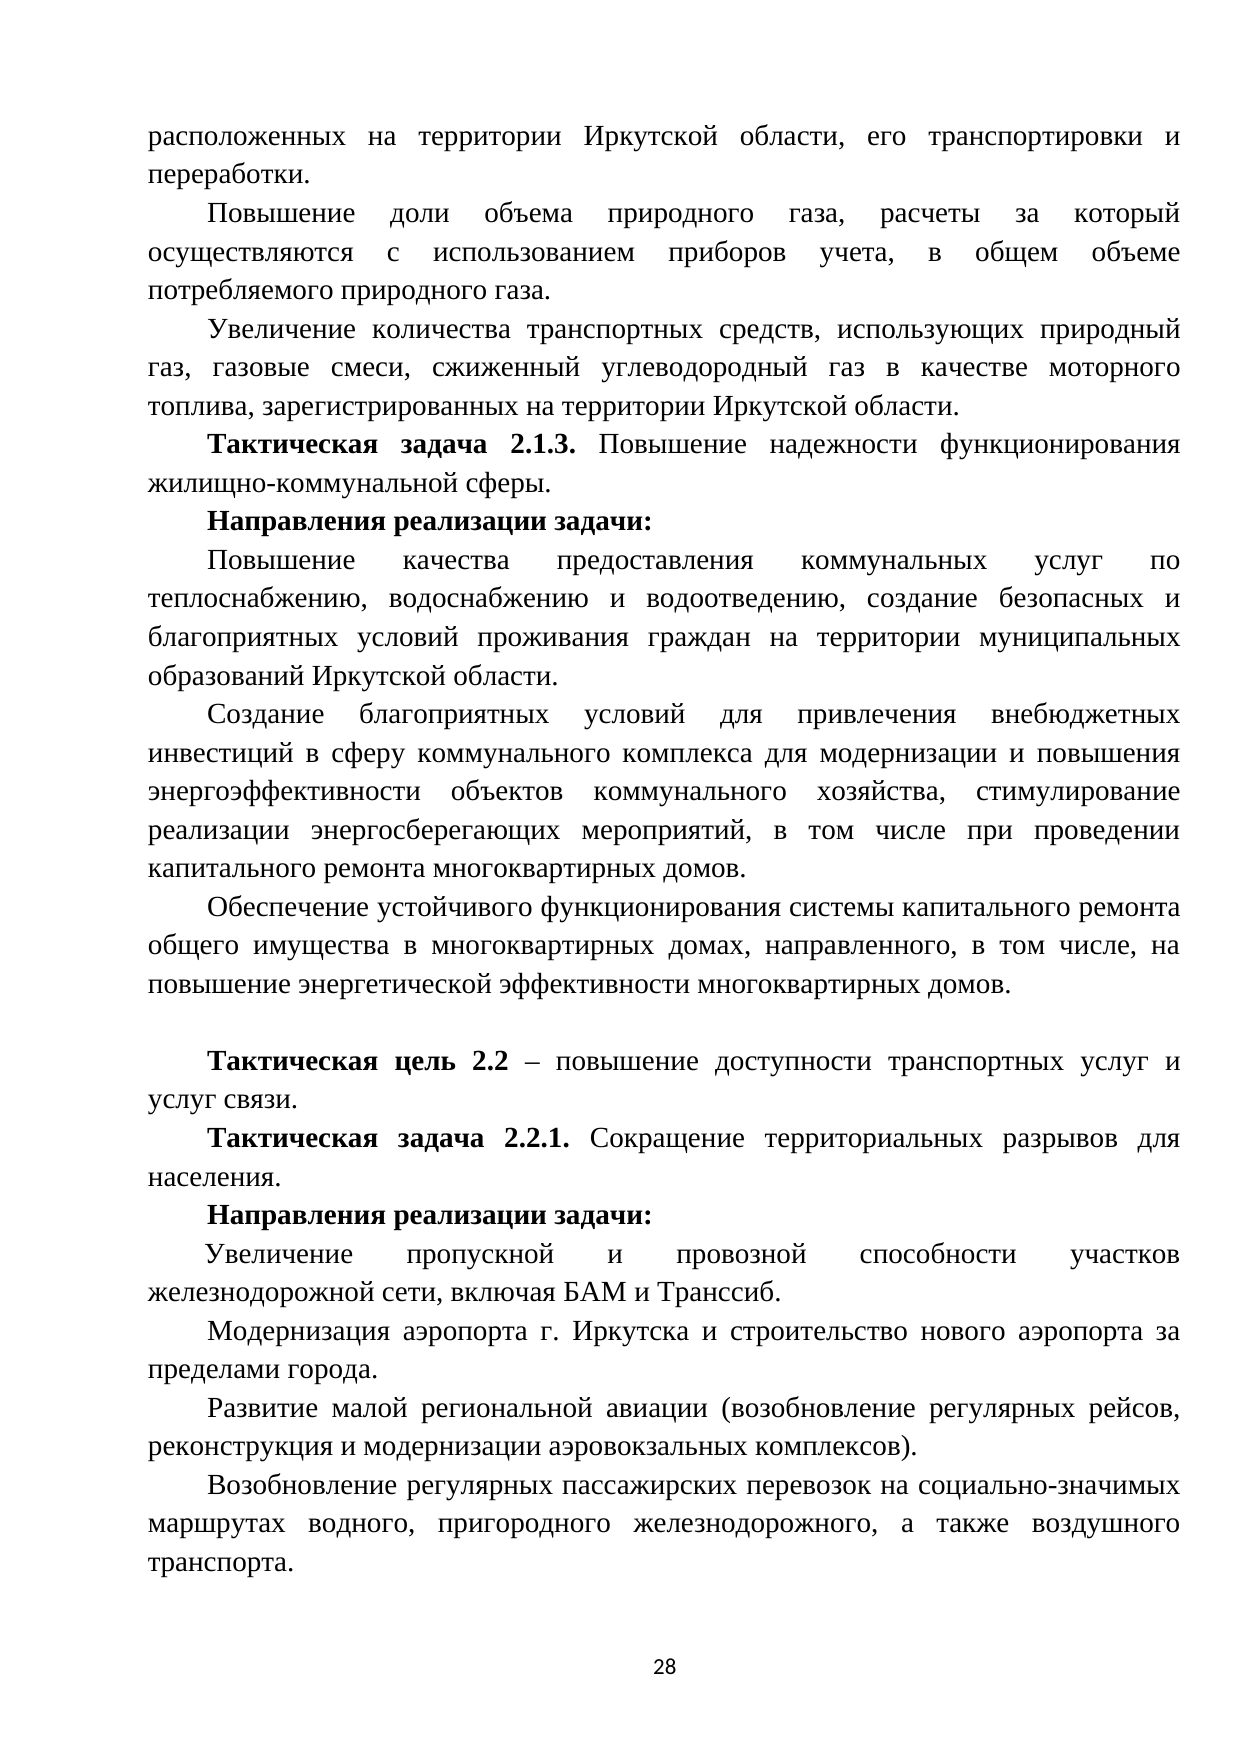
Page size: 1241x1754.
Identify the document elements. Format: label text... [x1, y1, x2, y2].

text Создание благоприятных условий для привлечения внебюджетных инвестиций в сферу коммунального комплекса для модернизации и повышения энергоэффективности объектов коммунального хозяйства, стимулирование реализации энергосберегающих мероприятий, в том числе при проведении капитального ремонта многоквартирных домов. [148, 696, 1181, 884]
list Увеличение количества транспортных средств, использующих природный газ, газовые смеси, сжиженный углеводородный газ в качестве моторного топлива, зарегистрированных на территории Иркутской области. [148, 311, 1181, 421]
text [148, 118, 1181, 190]
text Тактическая задача 2.2.1. Сокращение территориальных разрывов для населения. [148, 1120, 1181, 1192]
text Тактическая цель 2.2 – повышение доступности транспортных услуг и услуг связи. [148, 1043, 1181, 1115]
text Модернизация аэропорта г. Иркутска и строительство нового аэропорта за пределами города. [148, 1313, 1181, 1385]
text Развитие малой региональной авиации (возобновление регулярных рейсов, реконструкция и модернизации аэровокзальных комплексов). [148, 1390, 1181, 1462]
text Повышение доли объема природного газа, расчеты за который осуществляются с использованием приборов учета, в общем объеме потребляемого природного газа. [148, 195, 1181, 306]
text Повышение качества предоставления коммунальных услуг по теплоснабжению, водоснабжению и водоотведению, создание безопасных и благоприятных условий проживания граждан на территории муниципальных образований Иркутской области. [148, 542, 1181, 691]
text Направления реализации задачи: [148, 503, 1181, 537]
list Тактическая задача 2.1.3. Повышение надежности функционирования жилищно-коммунальной сферы. [148, 426, 1181, 498]
text Возобновление регулярных пассажирских перевозок на социально-значимых маршрутах водного, пригородного железнодорожного, а также воздушного транспорта. [148, 1467, 1181, 1578]
text Увеличение пропускной и провозной способности участков железнодорожной сети, включая БАМ и Транссиб. [148, 1236, 1181, 1308]
text Обеспечение устойчивого функционирования системы капитального ремонта общего имущества в многоквартирных домах, направленного, в том числе, на повышение энергетической эффективности многоквартирных домов. [148, 889, 1181, 999]
text Направления реализации задачи: [148, 1197, 1181, 1231]
